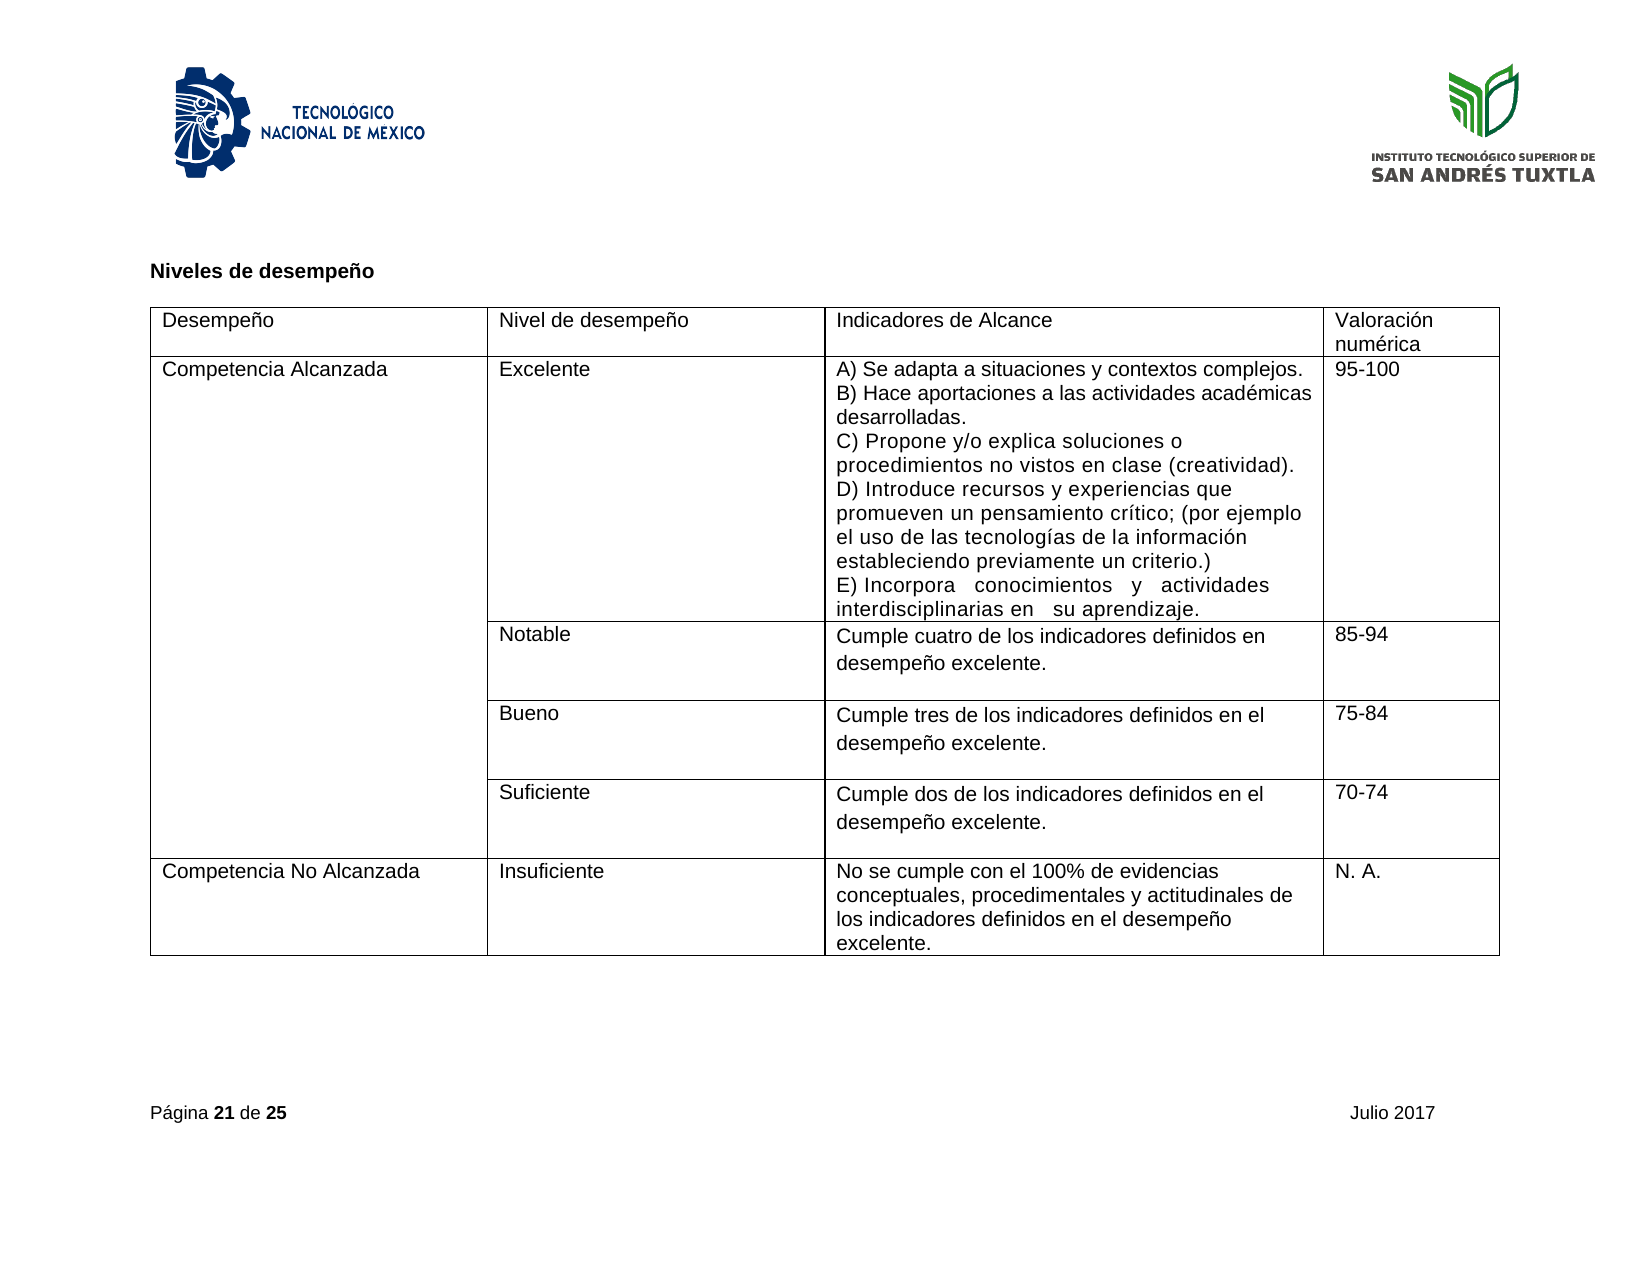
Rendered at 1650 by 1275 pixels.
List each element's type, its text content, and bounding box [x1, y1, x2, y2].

table_cell Competencia Alcanzada [151, 357, 487, 858]
table_cell Notable [488, 622, 824, 700]
table_cell 85-94 [1324, 622, 1499, 700]
table_cell Bueno [488, 701, 824, 779]
table_cell Cumple cuatro de los indicadores definidos en desempeño excelente. [826, 622, 1323, 700]
table_cell 95-100 [1324, 357, 1499, 621]
table_cell 75-84 [1324, 701, 1499, 779]
picture [1372, 63, 1595, 182]
table_header Nivel de desempeño [488, 308, 824, 356]
table_cell Cumple tres de los indicadores definidos en el desempeño excelente. [826, 701, 1323, 779]
table_cell Suficiente [488, 780, 824, 858]
table_cell Competencia No Alcanzada [151, 859, 487, 955]
table_cell No se cumple con el 100% de evidencias conceptuales, procedimentales y actitudinales de los indicadores definidos en el desempeño excelente. [826, 859, 1323, 955]
table_cell 70-74 [1324, 780, 1499, 858]
table_header Valoración numérica [1324, 308, 1499, 356]
table_cell N. A. [1324, 859, 1499, 955]
text Niveles de desempeño [150, 259, 1500, 283]
table_cell Insuficiente [488, 859, 824, 955]
table_header Indicadores de Alcance [826, 308, 1323, 356]
table_cell Excelente [488, 357, 824, 621]
table_header Desempeño [151, 308, 487, 356]
picture [165, 63, 434, 182]
table_cell A) Se adapta a situaciones y contextos complejos. B) Hace aportaciones a las actividades académicas desarrolladas. C) Propone y/o explica soluciones o procedimientos no vistos en clase (creatividad). D) Introduce recursos y experiencias que promueven un pensamiento crítico; (por ejemplo el uso de las tecnologías de la información estableciendo previamente un criterio.) E) Incorpora conocimientos y actividades interdisciplinarias en su aprendizaje. [826, 357, 1323, 621]
table_cell Cumple dos de los indicadores definidos en el desempeño excelente. [826, 780, 1323, 858]
